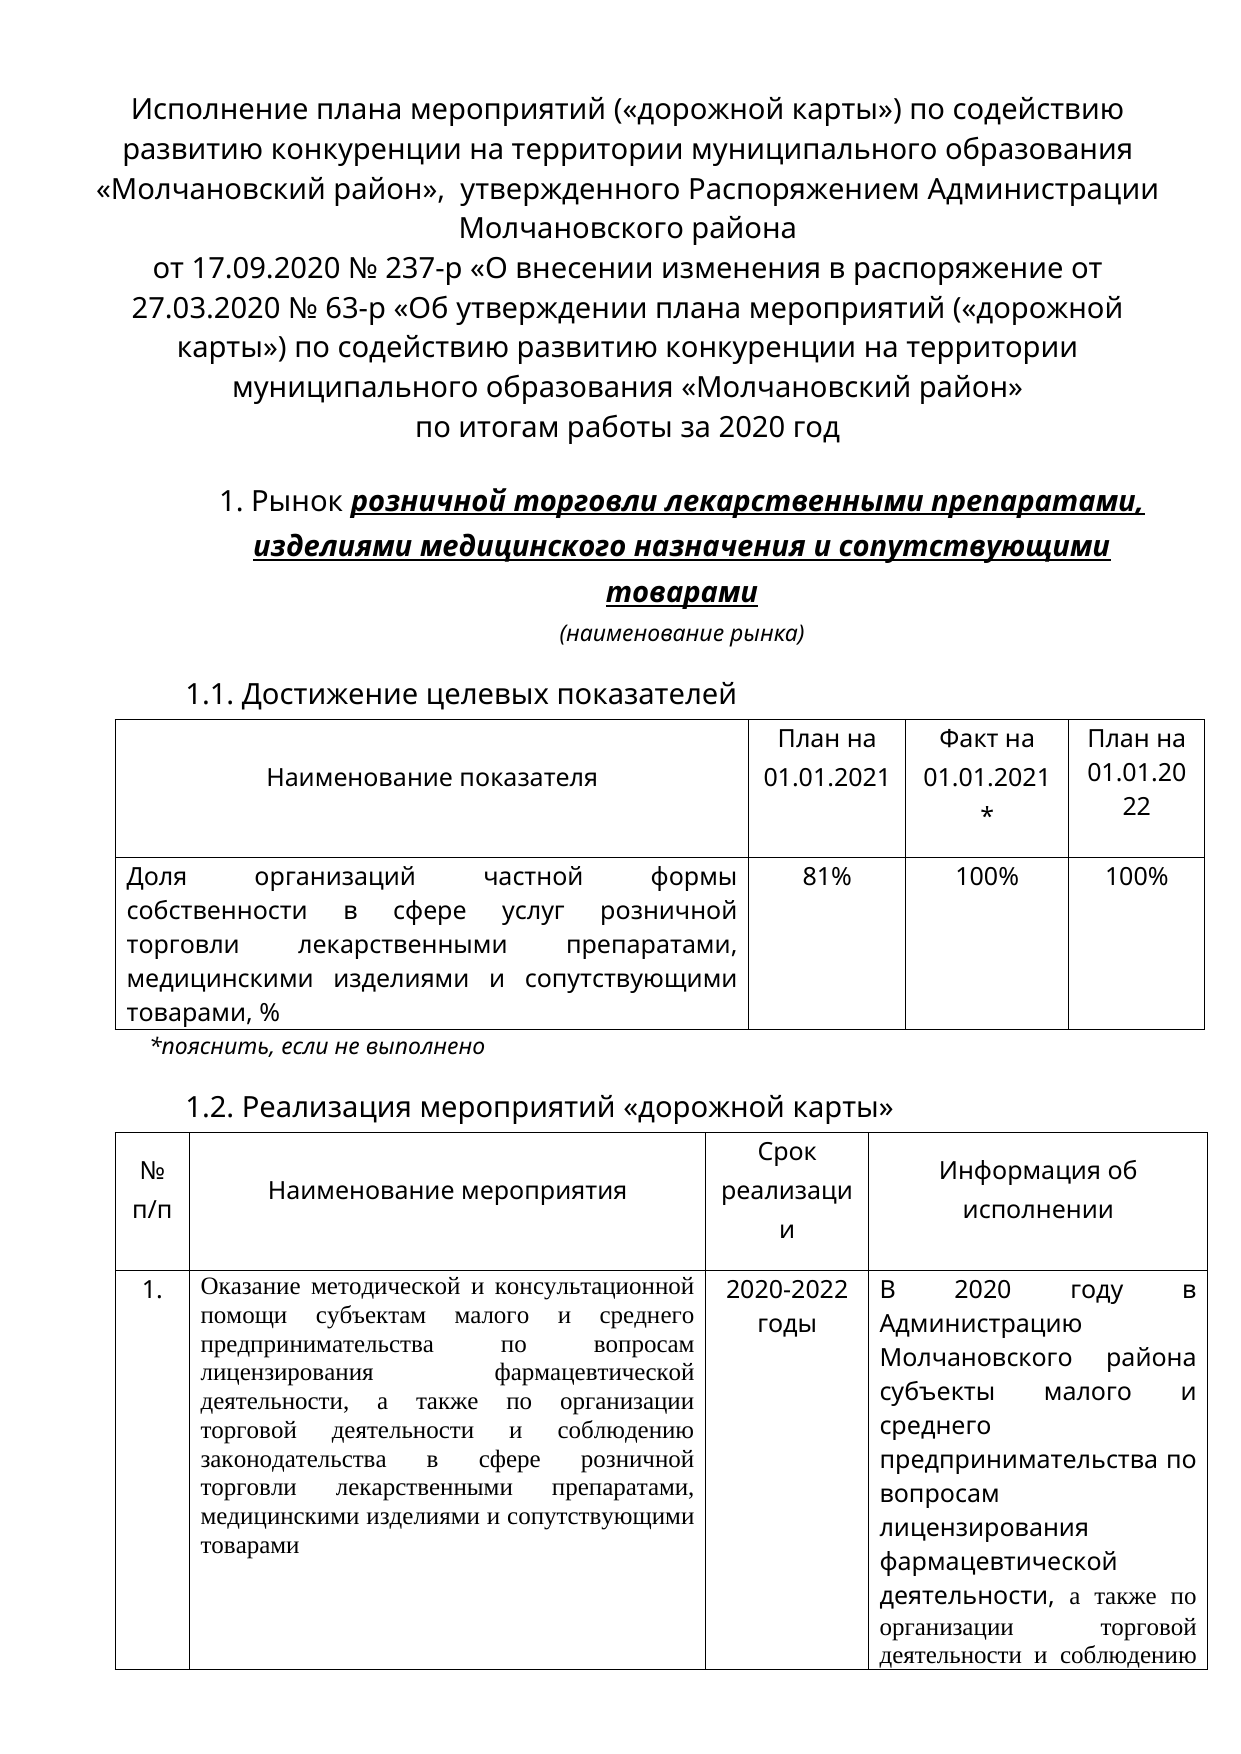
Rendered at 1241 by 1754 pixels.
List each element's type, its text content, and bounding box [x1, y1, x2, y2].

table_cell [190, 1271, 705, 1669]
table_header План на 01.01.2021 [749, 720, 905, 857]
table_cell 1. [116, 1271, 189, 1669]
table_cell Доля организаций частной формы собственности в сфере услуг розничной торговли лекарственными препаратами, медицинскими изделиями и сопутствующими товарами, % [116, 858, 748, 1029]
table_header Информация об исполнении [869, 1133, 1207, 1270]
text *пояснить, если не выполнено [149, 1030, 1181, 1061]
text 1. Рынок розничной торговли лекарственными препаратами, изделиями медицинского назначения и сопутствующими товарами [185, 480, 1181, 611]
table_cell 100% [1069, 858, 1204, 1029]
text 1.1. Достижение целевых показателей [185, 673, 1181, 713]
table_header Срок реализации [706, 1133, 868, 1270]
table_cell 2020-2022 годы [706, 1271, 868, 1669]
text по итогам работы за 2020 год [74, 406, 1181, 446]
text Исполнение плана мероприятий («дорожной карты») по содействию развитию конкуренции на территории муниципального образования «Молчановский район», утвержденного Распоряжением Администрации Молчановского района [74, 89, 1181, 247]
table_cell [869, 1271, 1207, 1669]
table_cell 100% [906, 858, 1068, 1029]
text от 17.09.2020 № 237-р «О внесении изменения в распоряжение от 27.03.2020 № 63-р «Об утверждении плана мероприятий («дорожной карты») по содействию развитию конкуренции на территории муниципального образования «Молчановский район» [74, 247, 1181, 406]
table_header № п/п [116, 1133, 189, 1270]
text 1.2. Реализация мероприятий «дорожной карты» [185, 1086, 1181, 1126]
table_header План на 01.01.2022 [1069, 720, 1204, 857]
table_cell 81% [749, 858, 905, 1029]
table_header Наименование мероприятия [190, 1133, 705, 1270]
table_header Факт на 01.01.2021* [906, 720, 1068, 857]
table_header Наименование показателя [116, 720, 748, 857]
text (наименование рынка) [185, 617, 1181, 648]
